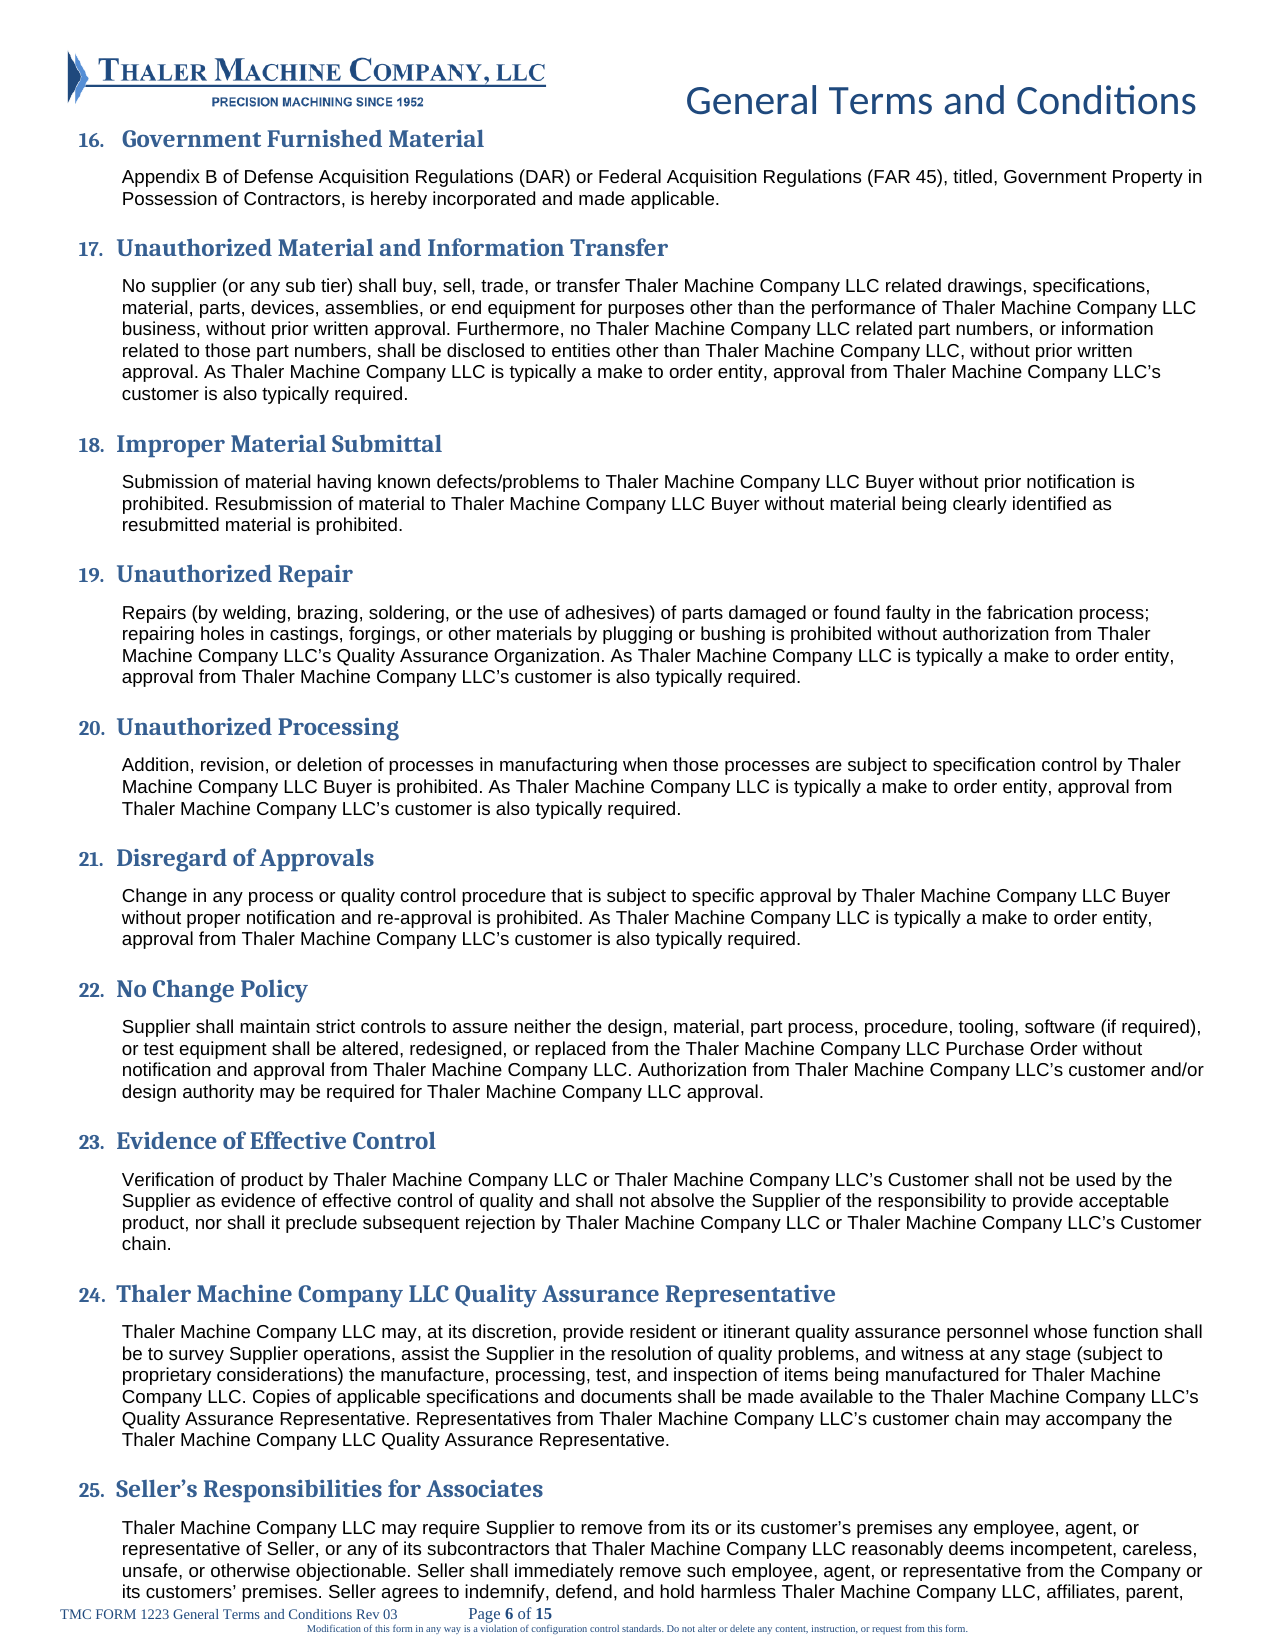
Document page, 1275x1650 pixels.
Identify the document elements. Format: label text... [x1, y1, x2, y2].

text Verification of product by Thaler Machine Company LLC or Thaler Machine Company LLC’s Customer shall not be used by the Supplier as evidence of effective control of quality and shall not absolve the Supplier of the responsibility to provide acceptable product, nor shall it preclude subsequent rejection by Thaler Machine Company LLC or Thaler Machine Company LLC’s Customer chain. [122, 1168, 1215, 1255]
subtitle Disregard of Approvals [79, 844, 1215, 873]
subtitle Government Furnished Material [79, 124, 1215, 153]
text No supplier (or any sub tier) shall buy, sell, trade, or transfer Thaler Machine Company LLC related drawings, specifications, material, parts, devices, assemblies, or end equipment for purposes other than the performance of Thaler Machine Company LLC business, without prior written approval. Furthermore, no Thaler Machine Company LLC related part numbers, or information related to those part numbers, shall be disclosed to entities other than Thaler Machine Company LLC, without prior written approval. As Thaler Machine Company LLC is typically a make to order entity, approval from Thaler Machine Company LLC’s customer is also typically required. [122, 275, 1215, 404]
subtitle Unauthorized Processing [79, 713, 1215, 742]
text Addition, revision, or deletion of processes in manufacturing when those processes are subject to specification control by Thaler Machine Company LLC Buyer is prohibited. As Thaler Machine Company LLC is typically a make to order entity, approval from Thaler Machine Company LLC’s customer is also typically required. [122, 754, 1215, 819]
text Supplier shall maintain strict controls to assure neither the design, material, part process, procedure, tooling, software (if required), or test equipment shall be altered, redesigned, or replaced from the Thaler Machine Company LLC Purchase Order without notification and approval from Thaler Machine Company LLC. Authorization from Thaler Machine Company LLC’s customer and/or design authority may be required for Thaler Machine Company LLC approval. [122, 1016, 1215, 1102]
text Repairs (by welding, brazing, soldering, or the use of adhesives) of parts damaged or found faulty in the fabrication process; repairing holes in castings, forgings, or other materials by plugging or bushing is prohibited without authorization from Thaler Machine Company LLC’s Quality Assurance Organization. As Thaler Machine Company LLC is typically a make to order entity, approval from Thaler Machine Company LLC’s customer is also typically required. [122, 602, 1215, 688]
text Submission of material having known defects/problems to Thaler Machine Company LLC Buyer without prior notification is prohibited. Resubmission of material to Thaler Machine Company LLC Buyer without material being clearly identified as resubmitted material is prohibited. [122, 471, 1215, 535]
subtitle Evidence of Effective Control [79, 1127, 1215, 1156]
subtitle No Change Policy [79, 975, 1215, 1003]
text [122, 1517, 1215, 1603]
text Appendix B of Defense Acquisition Regulations (DAR) or Federal Acquisition Regulations (FAR 45), titled, Government Property in Possession of Contractors, is hereby incorporated and made applicable. [122, 166, 1215, 209]
subtitle Improper Material Submittal [79, 429, 1215, 458]
picture [60, 45, 567, 114]
subtitle Seller’s Responsibilities for Associates [79, 1475, 1215, 1504]
subtitle Unauthorized Material and Information Transfer [79, 234, 1215, 263]
subtitle Thaler Machine Company LLC Quality Assurance Representative [79, 1280, 1215, 1308]
text Thaler Machine Company LLC may, at its discretion, provide resident or itinerant quality assurance personnel whose function shall be to survey Supplier operations, assist the Supplier in the resolution of quality problems, and witness at any stage (subject to proprietary considerations) the manufacture, processing, test, and inspection of items being manufactured for Thaler Machine Company LLC. Copies of applicable specifications and documents shall be made available to the Thaler Machine Company LLC’s Quality Assurance Representative. Representatives from Thaler Machine Company LLC’s customer chain may accompany the Thaler Machine Company LLC Quality Assurance Representative. [122, 1321, 1215, 1450]
subtitle Unauthorized Repair [79, 560, 1215, 589]
text Change in any process or quality control procedure that is subject to specific approval by Thaler Machine Company LLC Buyer without proper notification and re-approval is prohibited. As Thaler Machine Company LLC is typically a make to order entity, approval from Thaler Machine Company LLC’s customer is also typically required. [122, 885, 1215, 950]
